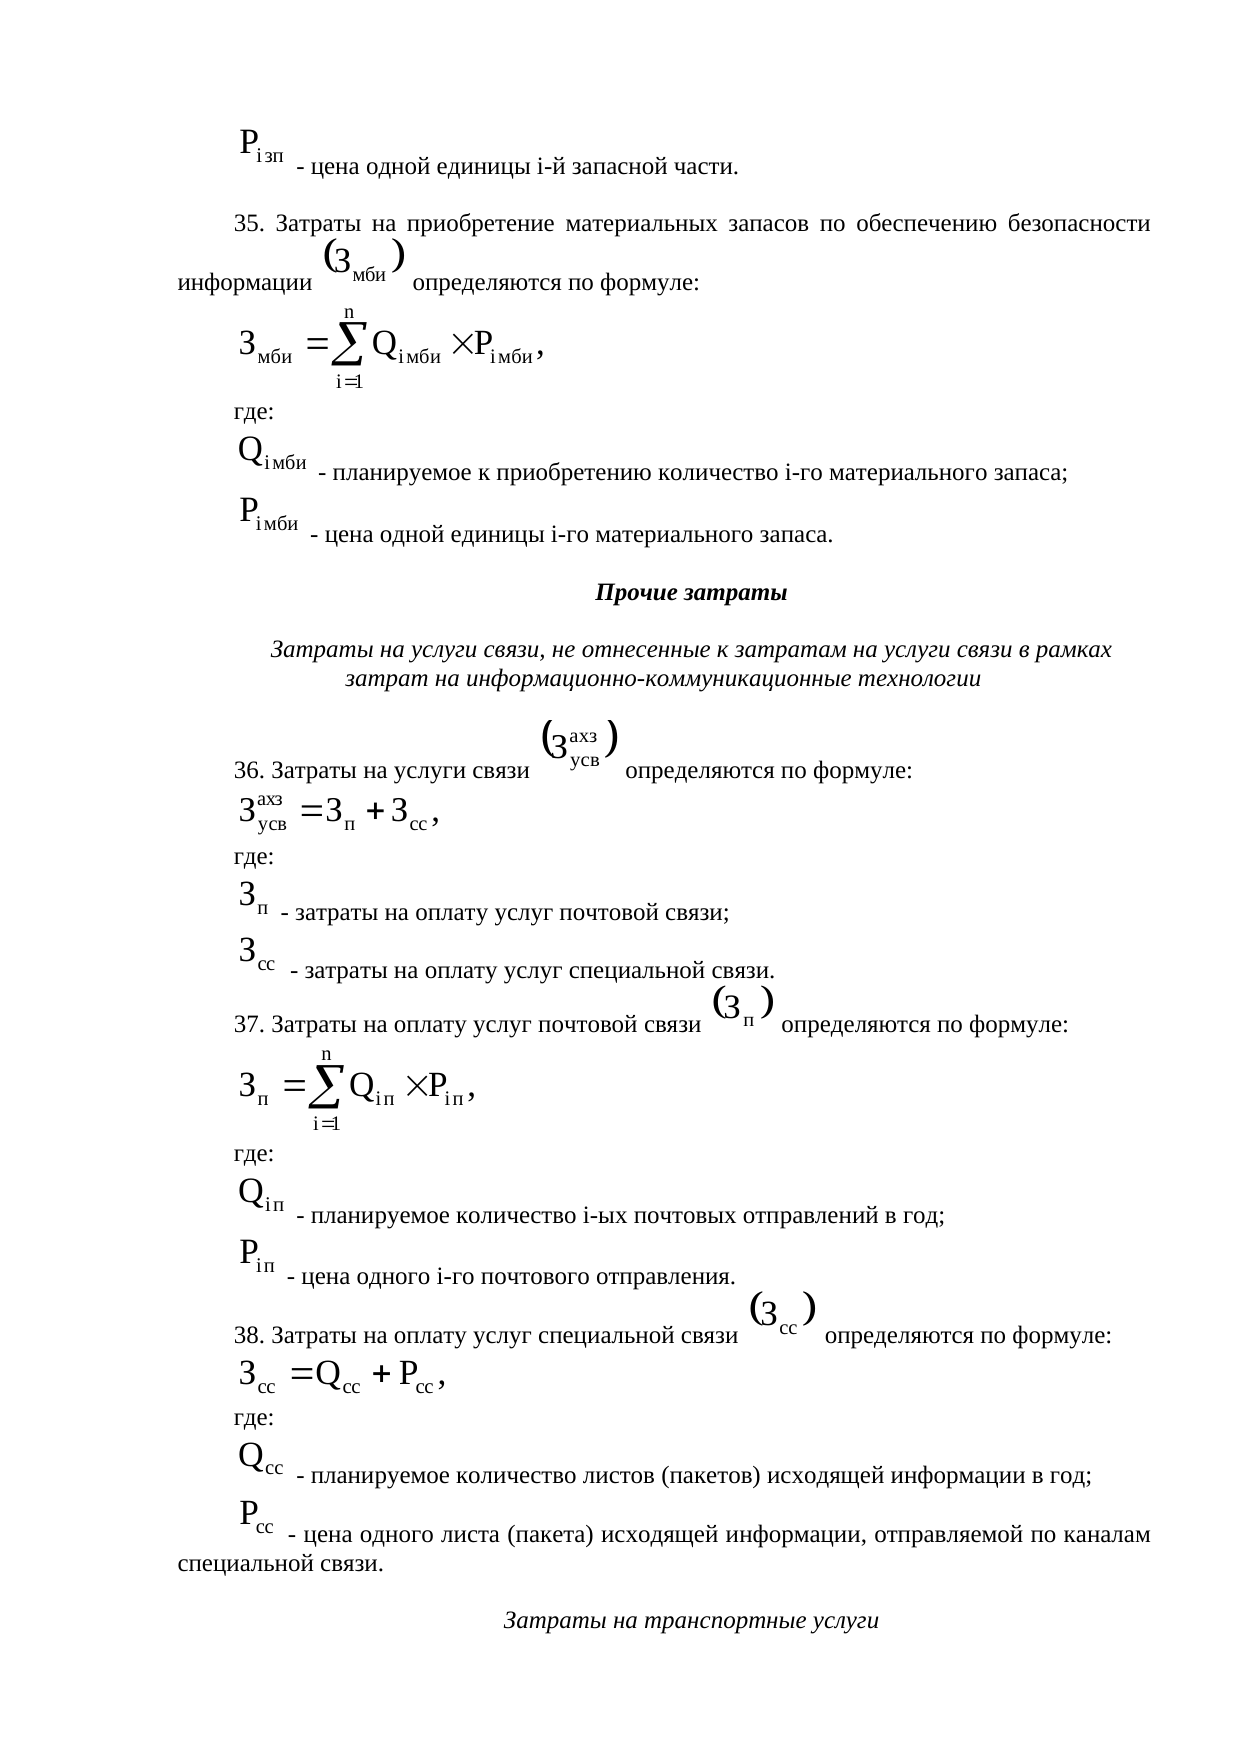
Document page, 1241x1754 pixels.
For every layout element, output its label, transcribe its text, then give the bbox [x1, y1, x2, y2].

text 35. Затраты на приобретение материальных запасов по обеспечению безопасности информации определяются по формуле: [177, 208, 1152, 296]
text - планируемое к приобретению количество i-го материального запаса; [177, 424, 1152, 486]
text где: [177, 841, 1152, 870]
text - планируемое количество листов (пакетов) исходящей информации в год; [177, 1431, 1152, 1489]
text - планируемое количество i-ых почтовых отправлений в год; [177, 1167, 1152, 1228]
text - затраты на оплату услуг специальной связи. [177, 926, 1152, 984]
text - цена одного листа (пакета) исходящей информации, отправляемой по каналам специальной связи. [177, 1489, 1152, 1576]
text - затраты на оплату услуг почтовой связи; [177, 870, 1152, 926]
text 36. Затраты на услуги связи определяются по формуле: [177, 720, 1152, 784]
text где: [177, 396, 1152, 424]
text где: [177, 1138, 1152, 1167]
text 38. Затраты на оплату услуг специальной связи определяются по формуле: [177, 1290, 1152, 1349]
text Затраты на услуги связи, не отнесенные к затратам на услуги связи в рамках затрат на информационно-коммуникационные технологии [177, 634, 1152, 692]
text - цена одной единицы i-го материального запаса. [177, 486, 1152, 548]
text Прочие затраты [177, 577, 1152, 605]
text - цена одной единицы i-й запасной части. [177, 118, 1152, 180]
text где: [177, 1402, 1152, 1431]
text Затраты на транспортные услуги [177, 1605, 1152, 1634]
text 37. Затраты на оплату услуг почтовой связи определяются по формуле: [177, 984, 1152, 1038]
text - цена одного i-го почтового отправления. [177, 1228, 1152, 1290]
